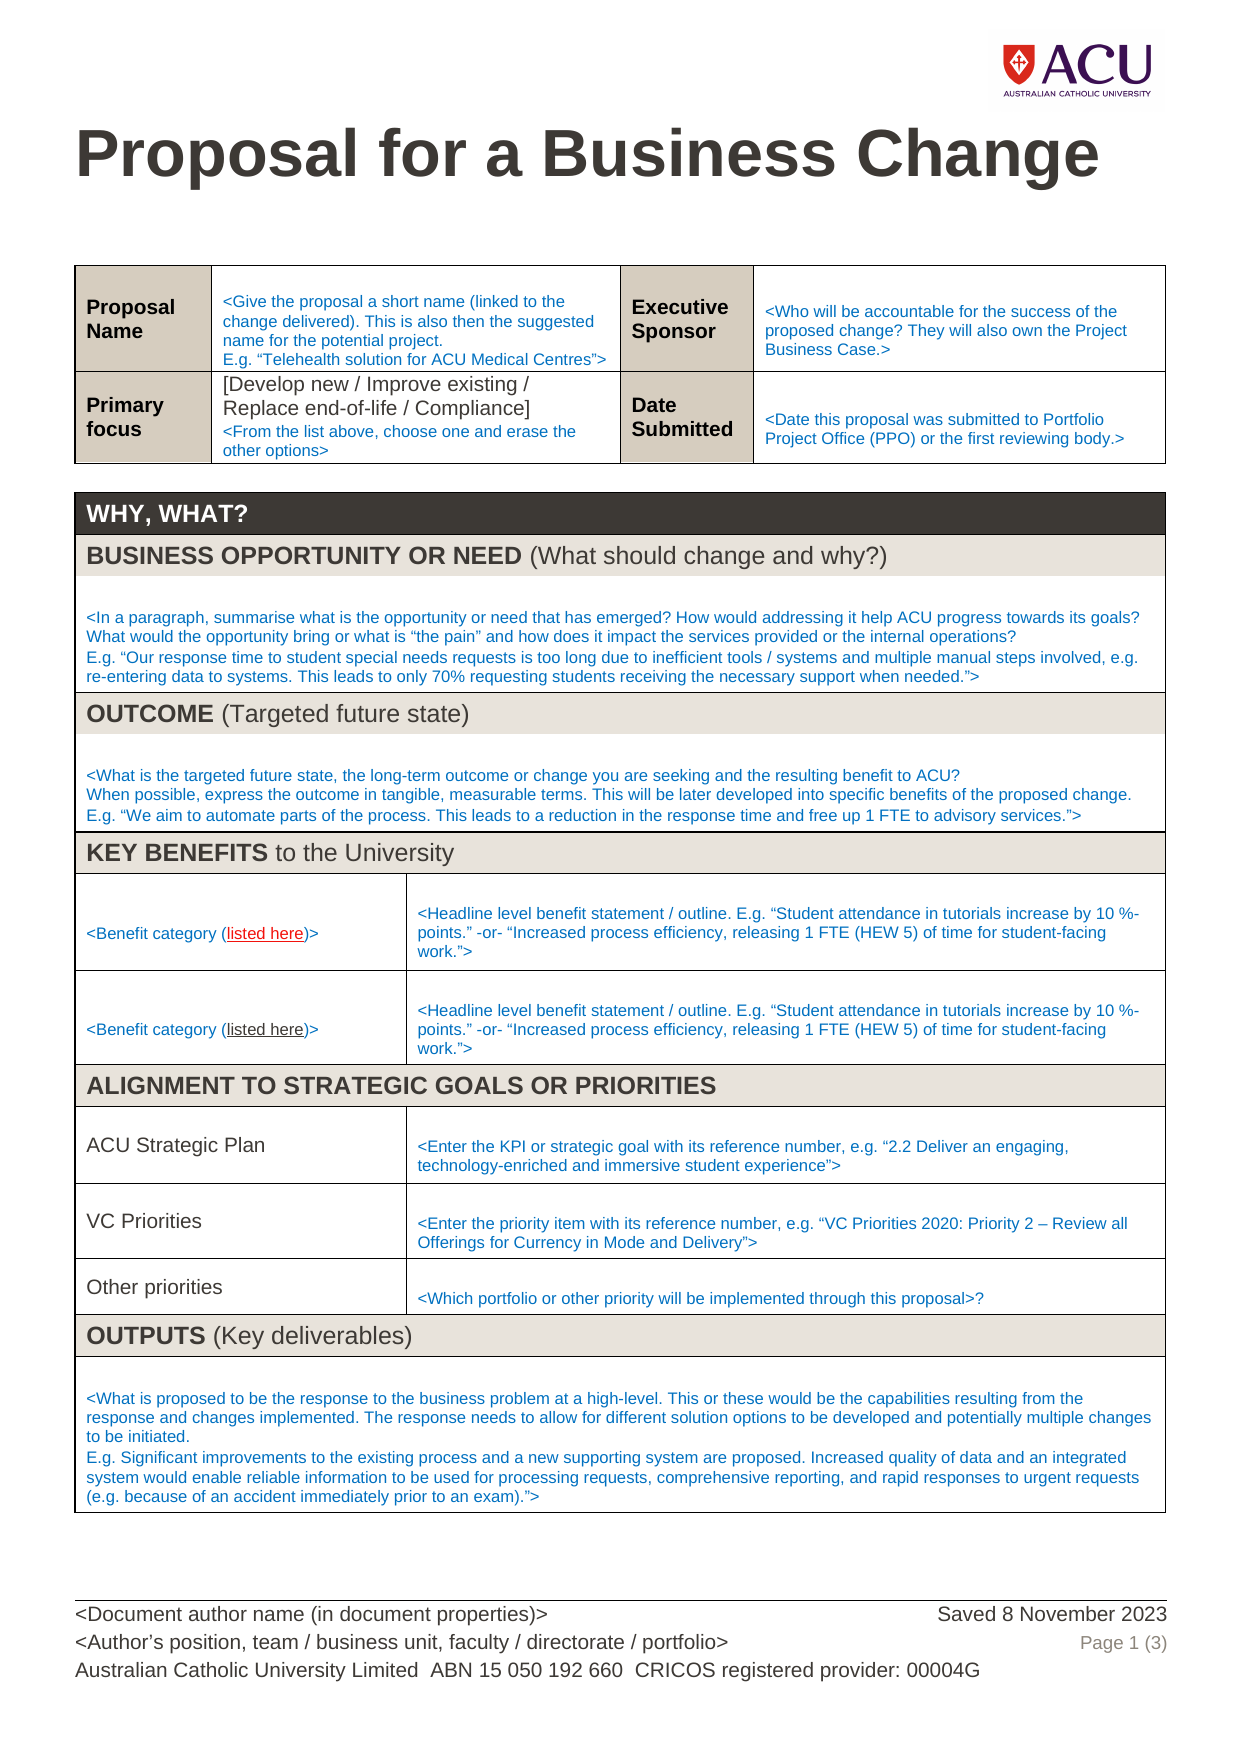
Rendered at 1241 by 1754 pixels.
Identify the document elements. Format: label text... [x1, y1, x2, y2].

table_cell <Which portfolio or other priority will be implemented through this proposal>? [407, 1259, 1165, 1314]
table_cell <Benefit category (listed here)> [76, 971, 406, 1064]
table_cell <What is proposed to be the response to the business problem at a high-level. This or these would be the capabilities resulting from the response and changes implemented. The response needs to allow for different solution options to be developed and potentially multiple changes to be initiated. E.g. Significant improvements to the existing process and a new supporting system are proposed. Increased quality of data and an integrated system would enable reliable information to be used for processing requests, comprehensive reporting, and rapid responses to urgent requests (e.g. because of an accident immediately prior to an exam).”> [76, 1357, 1165, 1512]
table_cell BUSINESS OPPORTUNITY OR NEED (What should change and why?) [76, 535, 1165, 576]
table_cell <In a paragraph, summarise what is the opportunity or need that has emerged? How would addressing it help ACU progress towards its goals? What would the opportunity bring or what is “the pain” and how does it impact the services provided or the internal operations? E.g. “Our response time to student special needs requests is too long due to inefficient tools / systems and multiple manual steps involved, e.g. re-entering data to systems. This leads to only 70% requesting students receiving the necessary support when needed.”> [76, 576, 1165, 692]
table_cell Other priorities [76, 1259, 406, 1314]
table_header <Who will be accountable for the success of the proposed change? They will also own the Project Business Case.> [754, 266, 1165, 371]
table_cell <Benefit category (listed here)> [76, 874, 406, 969]
table_cell Date Submitted [621, 372, 753, 462]
table_cell <What is the targeted future state, the long-term outcome or change you are seeking and the resulting benefit to ACU? When possible, express the outcome in tangible, measurable terms. This will be later developed into specific benefits of the proposed change. E.g. “We aim to automate parts of the process. This leads to a reduction in the response time and free up 1 FTE to advisory services.”> [76, 734, 1165, 831]
table_cell <Headline level benefit statement / outline. E.g. “Student attendance in tutorials increase by 10 %-points.” -or- “Increased process efficiency, releasing 1 FTE (HEW 5) of time for student-facing work.”> [407, 971, 1165, 1064]
table_cell Primary focus [76, 372, 211, 462]
table_header <Give the proposal a short name (linked to the change delivered). This is also then the suggested name for the potential project. E.g. “Telehealth solution for ACU Medical Centres”> [212, 266, 620, 371]
table_cell ACU Strategic Plan [76, 1107, 406, 1183]
table_cell OUTCOME (Targeted future state) [76, 693, 1165, 734]
table_cell VC Priorities [76, 1184, 406, 1258]
table_cell OUTPUTS (Key deliverables) [76, 1315, 1165, 1356]
table_header Proposal Name [76, 266, 211, 371]
subtitle Proposal for a Business Change [75, 114, 1165, 191]
table_cell <Enter the priority item with its reference number, e.g. “VC Priorities 2020: Priority 2 – Review all Offerings for Currency in Mode and Delivery”> [407, 1184, 1165, 1258]
table_cell <Headline level benefit statement / outline. E.g. “Student attendance in tutorials increase by 10 %-points.” -or- “Increased process efficiency, releasing 1 FTE (HEW 5) of time for student-facing work.”> [407, 874, 1165, 969]
table_header Executive Sponsor [621, 266, 753, 371]
table_header WHY, WHAT? [76, 493, 1165, 534]
table_cell [Develop new / Improve existing / Replace end-of-life / Compliance] <From the list above, choose one and erase the other options> [212, 372, 620, 462]
table_cell <Enter the KPI or strategic goal with its reference number, e.g. “2.2 Deliver an engaging, technology-enriched and immersive student experience”> [407, 1107, 1165, 1183]
table_cell KEY BENEFITS to the University [76, 833, 1165, 873]
picture [988, 29, 1166, 112]
table_cell ALIGNMENT TO STRATEGIC GOALS OR PRIORITIES [76, 1065, 1165, 1106]
table_cell <Date this proposal was submitted to Portfolio Project Office (PPO) or the first reviewing body.> [754, 372, 1165, 462]
